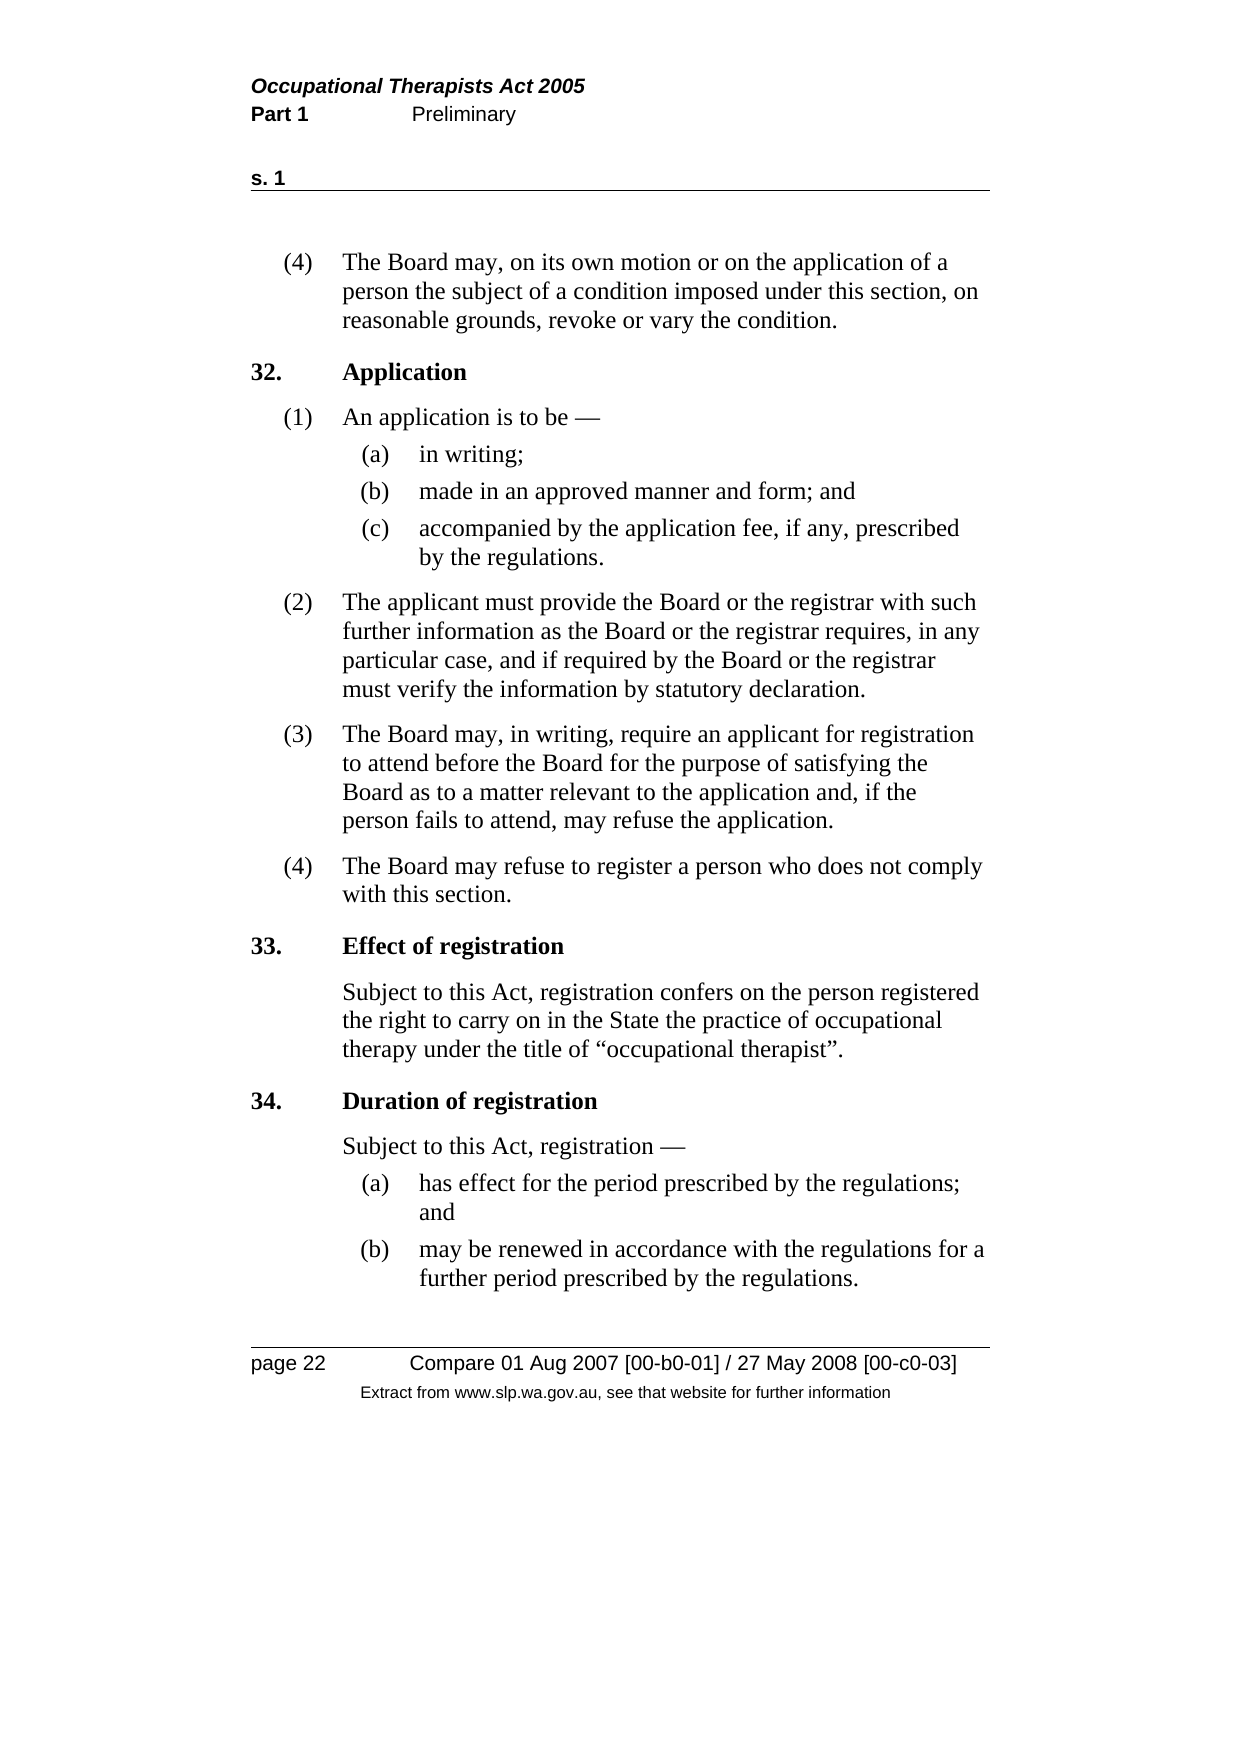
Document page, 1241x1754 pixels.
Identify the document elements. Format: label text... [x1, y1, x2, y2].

subtitle 34. Duration of registration [251, 1086, 990, 1114]
text (c) accompanied by the application fee, if any, prescribed by the regulations. [251, 513, 990, 571]
text (4) The Board may, on its own motion or on the application of a person the subject of a condition imposed under this section, on reasonable grounds, revoke or vary the condition. [251, 247, 990, 334]
text (b) made in an approved manner and form; and [251, 476, 990, 505]
text (a) in writing; [251, 439, 990, 468]
text Subject to this Act, registration confers on the person registered the right to carry on in the State the practice of occupational therapy under the title of “occupational therapist”. [251, 977, 990, 1063]
subtitle 32. Application [251, 357, 990, 385]
subtitle 33. Effect of registration [251, 931, 990, 960]
text (3) The Board may, in writing, require an applicant for registration to attend before the Board for the purpose of satisfying the Board as to a matter relevant to the application and, if the person fails to attend, may refuse the application. [251, 719, 990, 834]
text (4) The Board may refuse to register a person who does not comply with this section. [251, 851, 990, 908]
text (a) has effect for the period prescribed by the regulations; and [251, 1168, 990, 1226]
text Subject to this Act, registration — [251, 1131, 990, 1160]
text (1) An application is to be — [251, 402, 990, 431]
text (2) The applicant must provide the Board or the registrar with such further information as the Board or the registrar requires, in any particular case, and if required by the Board or the registrar must verify the information by statutory declaration. [251, 587, 990, 702]
text (b) may be renewed in accordance with the regulations for a further period prescribed by the regulations. [251, 1234, 990, 1292]
